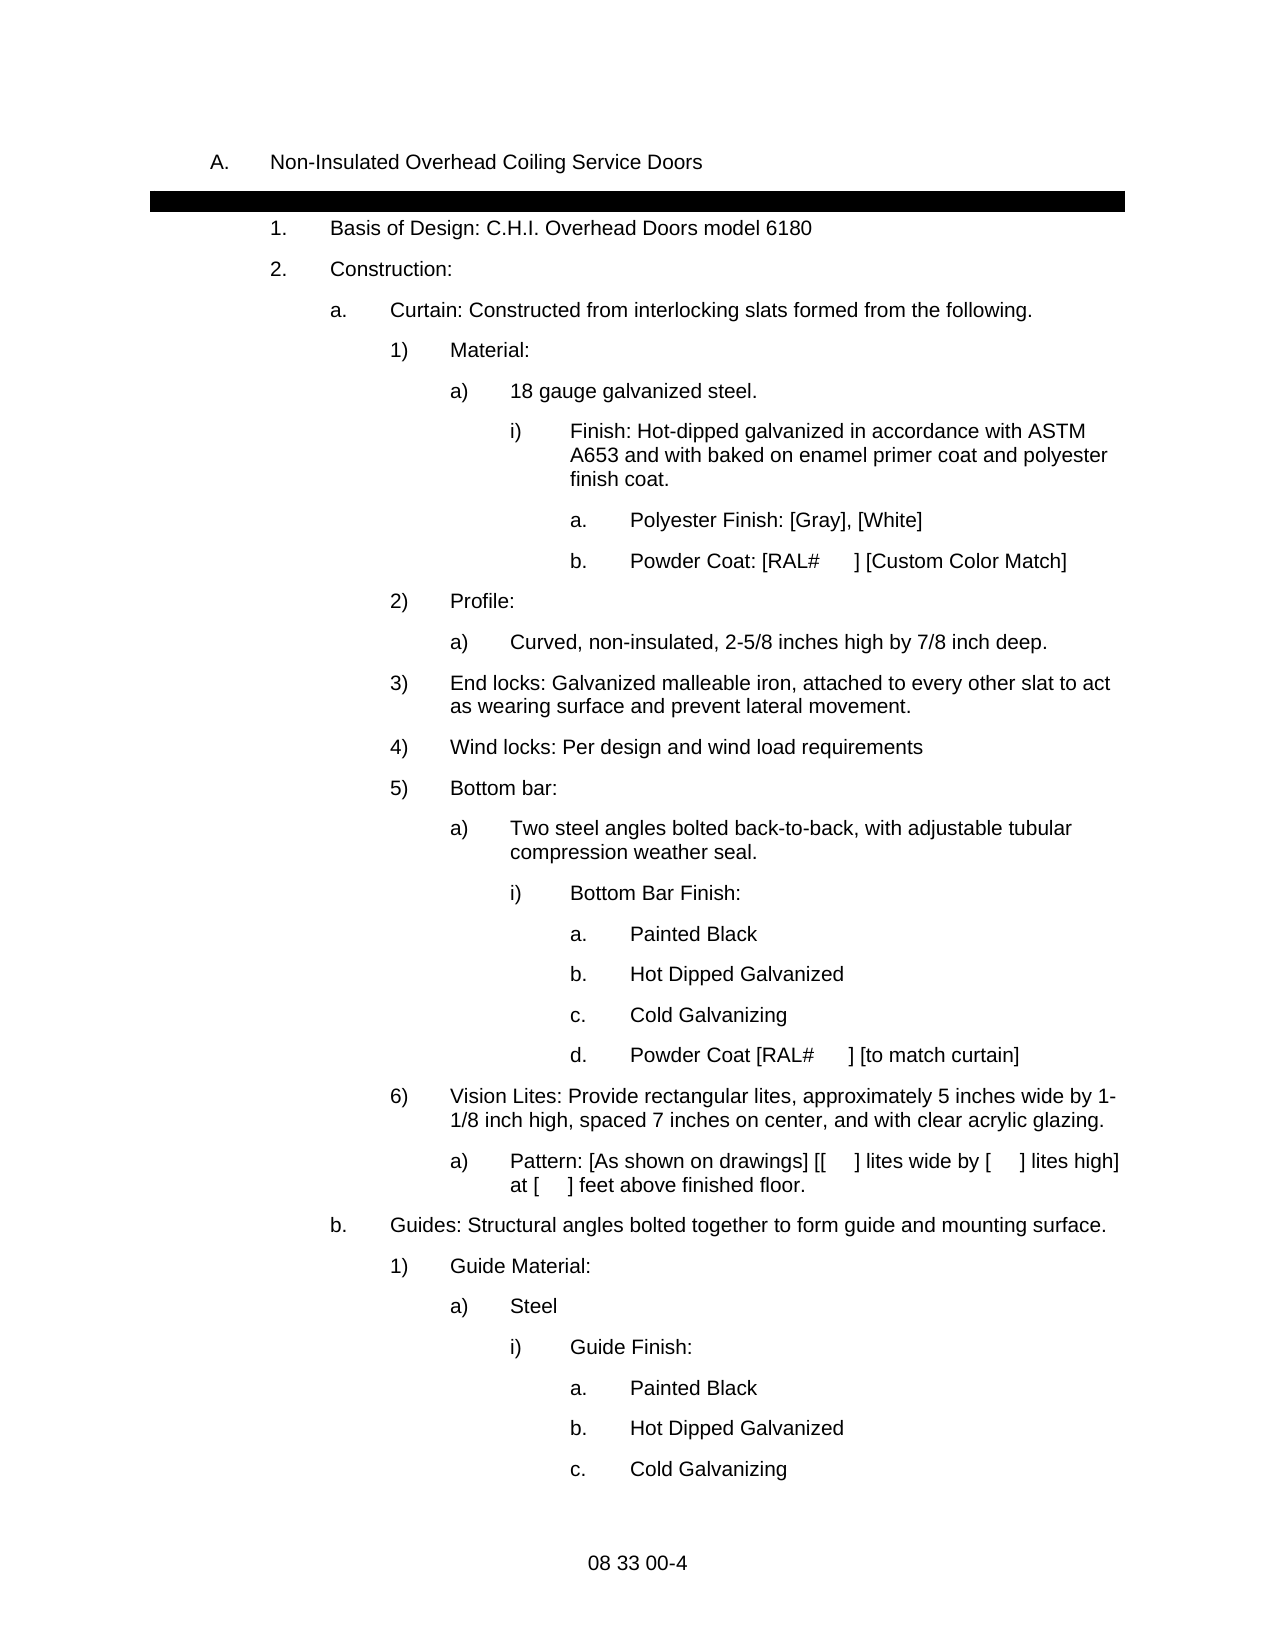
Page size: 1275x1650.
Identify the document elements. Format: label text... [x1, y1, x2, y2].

list Guides: Structural angles bolted together to form guide and mounting surface. [330, 1213, 1125, 1237]
list Powder Coat: [RAL# ] [Custom Color Match] [570, 548, 1125, 572]
list Cold Galvanizing [570, 1457, 1125, 1481]
list Wind locks: Per design and wind load requirements [390, 735, 1125, 759]
list Bottom Bar Finish: [510, 881, 1125, 905]
list Two steel angles bolted back-to-back, with adjustable tubular compression weather seal. (standard for models 6180, 6181, 6200, 6201, 6220, 6221; optional for 6244, 6266) [450, 816, 1125, 864]
list Profile: [390, 589, 1125, 613]
list End locks: Galvanized malleable iron, attached to every other slat to act as wearing surface and prevent lateral movement. [390, 670, 1125, 718]
list Non-Insulated Overhead Coiling Service Doors [210, 150, 1125, 174]
list Guide Material: [390, 1254, 1125, 1278]
list Cold Galvanizing [570, 1003, 1125, 1027]
list Curved, non-insulated, 2-5/8 inches high by 7/8 inch deep. (models 6180, 6200, 6220) [450, 630, 1125, 654]
list Steel [450, 1294, 1125, 1318]
list Hot Dipped Galvanized [570, 962, 1125, 986]
list Hot Dipped Galvanized [570, 1416, 1125, 1440]
list Curtain: Constructed from interlocking slats formed from the following. [330, 297, 1125, 321]
list Powder Coat [RAL# ] [to match curtain] [570, 1043, 1125, 1067]
list Material: [390, 338, 1125, 362]
list Painted Black [570, 921, 1125, 945]
list Finish: Hot-dipped galvanized in accordance with ASTM A653 and with baked on enamel primer coat and polyester finish coat. [510, 419, 1125, 491]
list Polyester Finish: [Gray], [White] [570, 508, 1125, 532]
list Painted Black [570, 1376, 1125, 1399]
list Guide Finish: [510, 1335, 1125, 1359]
list Vision Lites: Provide rectangular lites, approximately 5 inches wide by 1-1/8 inch high, spaced 7 inches on center, and with clear acrylic glazing. [390, 1084, 1125, 1132]
list Pattern: [As shown on drawings] [[ ] lites wide by [ ] lites high] at [ ] feet above finished floor. [450, 1148, 1125, 1196]
list Basis of Design: C.H.I. Overhead Doors model 6180 [270, 216, 1125, 240]
list Construction: [270, 257, 1125, 281]
list 18 gauge galvanized steel. (model 6180, 6181) [450, 379, 1125, 403]
list Bottom bar: [390, 776, 1125, 799]
